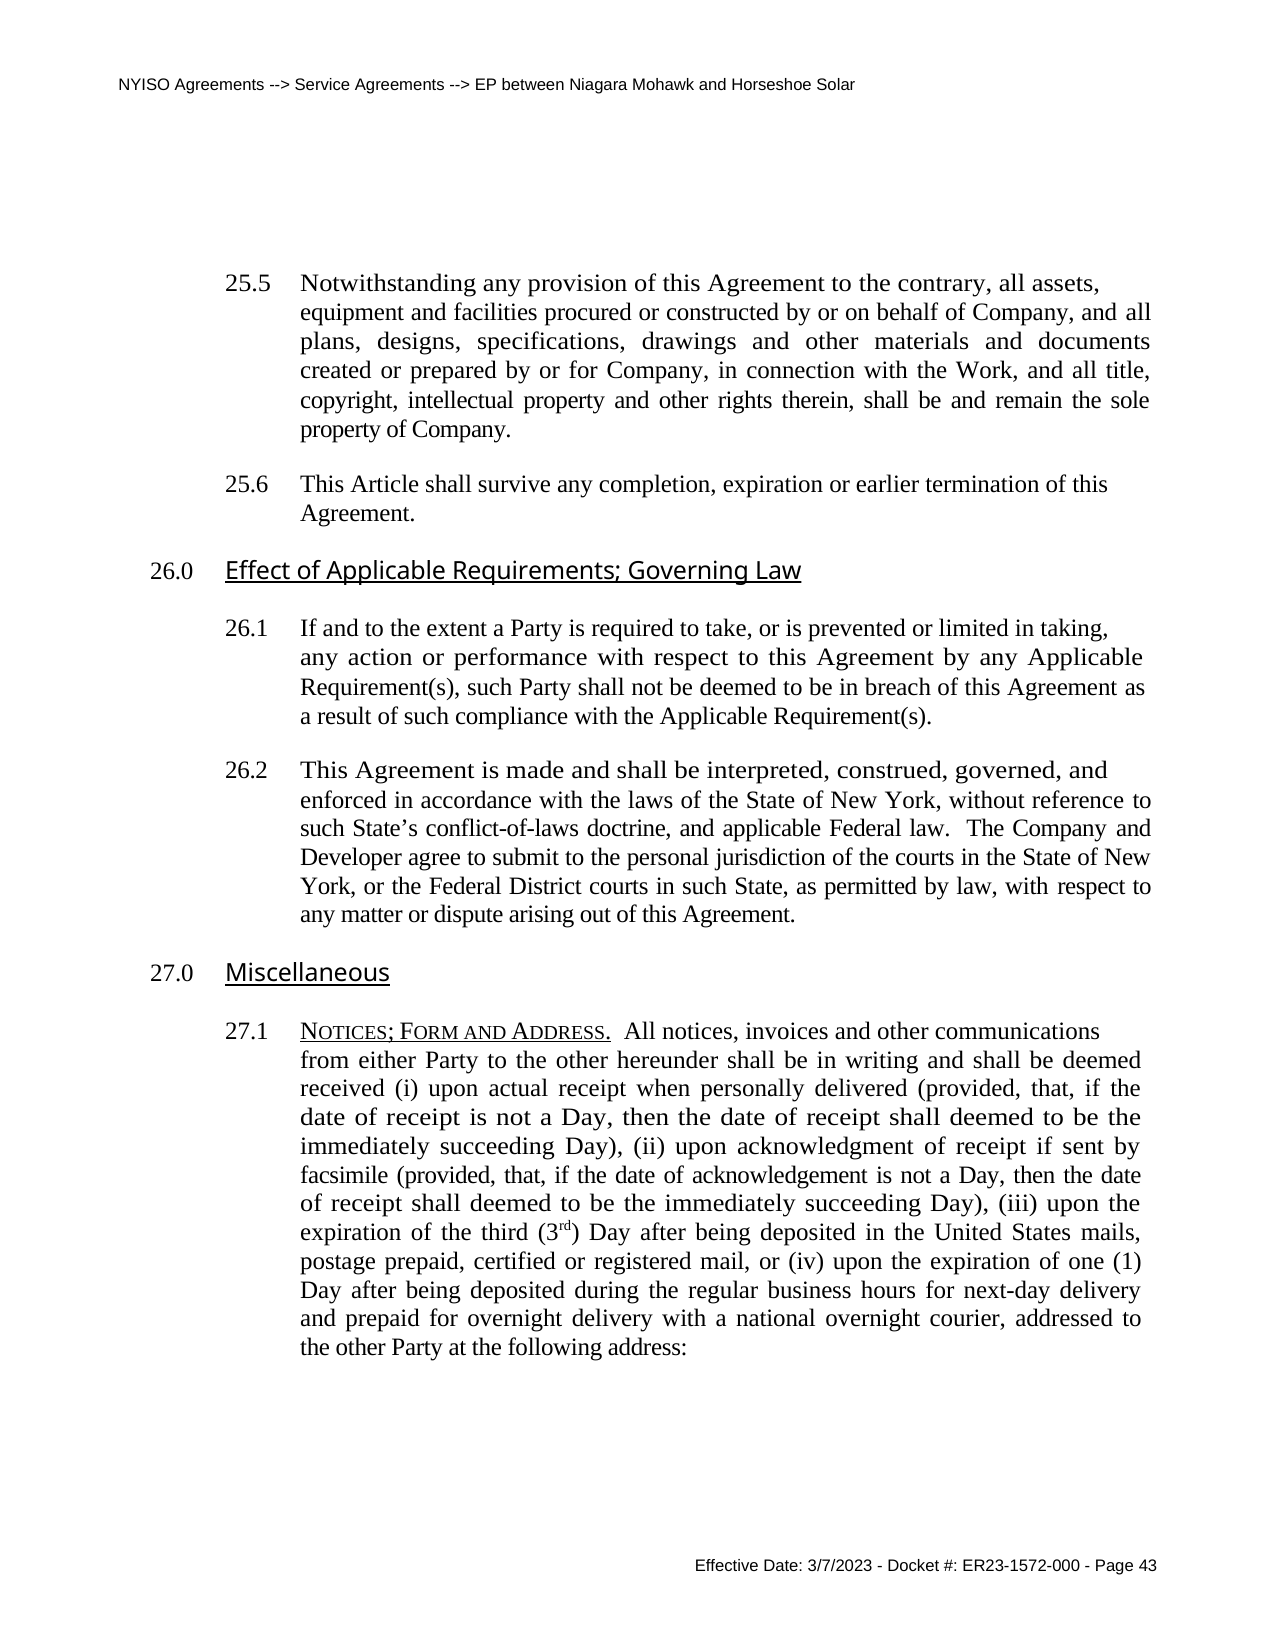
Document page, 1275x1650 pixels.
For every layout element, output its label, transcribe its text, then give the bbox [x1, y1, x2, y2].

text Agreement. [150, 499, 1275, 527]
text 25.5 Notwithstanding any provision of this Agreement to the contrary, all assets, [225, 268, 1275, 297]
text 26.0 Effect of Applicable Requirements; Governing Law [150, 556, 1275, 585]
text 26.2 This Agreement is made and shall be interpreted, construed, governed, and [225, 756, 1275, 785]
text from either Party to the other hereunder shall be in writing and shall be deemed received (i) upon actual receipt when personally delivered (provided, that, if the date of receipt is not a Day, then the date of receipt shall deemed to be the immediately succeeding Day), (ii) upon acknowledgment of receipt if sent by facsimile (provided, that, if the date of acknowledgement is not a Day, then the date of receipt shall deemed to be the immediately succeeding Day), (iii) upon the expiration of the third (3rd) Day after being deposited in the United States mails, postage prepaid, certified or registered mail, or (iv) upon the expiration of one (1) Day after being deposited during the regular business hours for next-day delivery and prepaid for overnight delivery with a national overnight courier, addressed to the other Party at the following address: [300, 1045, 1151, 1361]
text 27.1 NOTICES; FORM AND ADDRESS. All notices, invoices and other communications [150, 1016, 1275, 1045]
text any action or performance with respect to this Agreement by any Applicable Requirement(s), such Party shall not be deemed to be in breach of this Agreement as a result of such compliance with the Applicable Requirement(s). [300, 642, 1145, 730]
text 25.6 This Article shall survive any completion, expiration or earlier termination of this [150, 470, 1275, 499]
text 27.0 Miscellaneous [150, 959, 1275, 988]
text equipment and facilities procured or constructed by or on behalf of Company, and all plans, designs, specifications, drawings and other materials and documents created or prepared by or for Company, in connection with the Work, and all title, copyright, intellectual property and other rights therein, shall be and remain the sole property of Company. [300, 297, 1151, 443]
text enforced in accordance with the laws of the State of New York, without reference to such State’s conflict-of-laws doctrine, and applicable Federal law. The Company and Developer agree to submit to the personal jurisdiction of the courts in the State of New York, or the Federal District courts in such State, as permitted by law, with respect to any matter or dispute arising out of this Agreement. [300, 785, 1151, 928]
text 26.1 If and to the extent a Party is required to take, or is prevented or limited in taking, [150, 614, 1275, 642]
